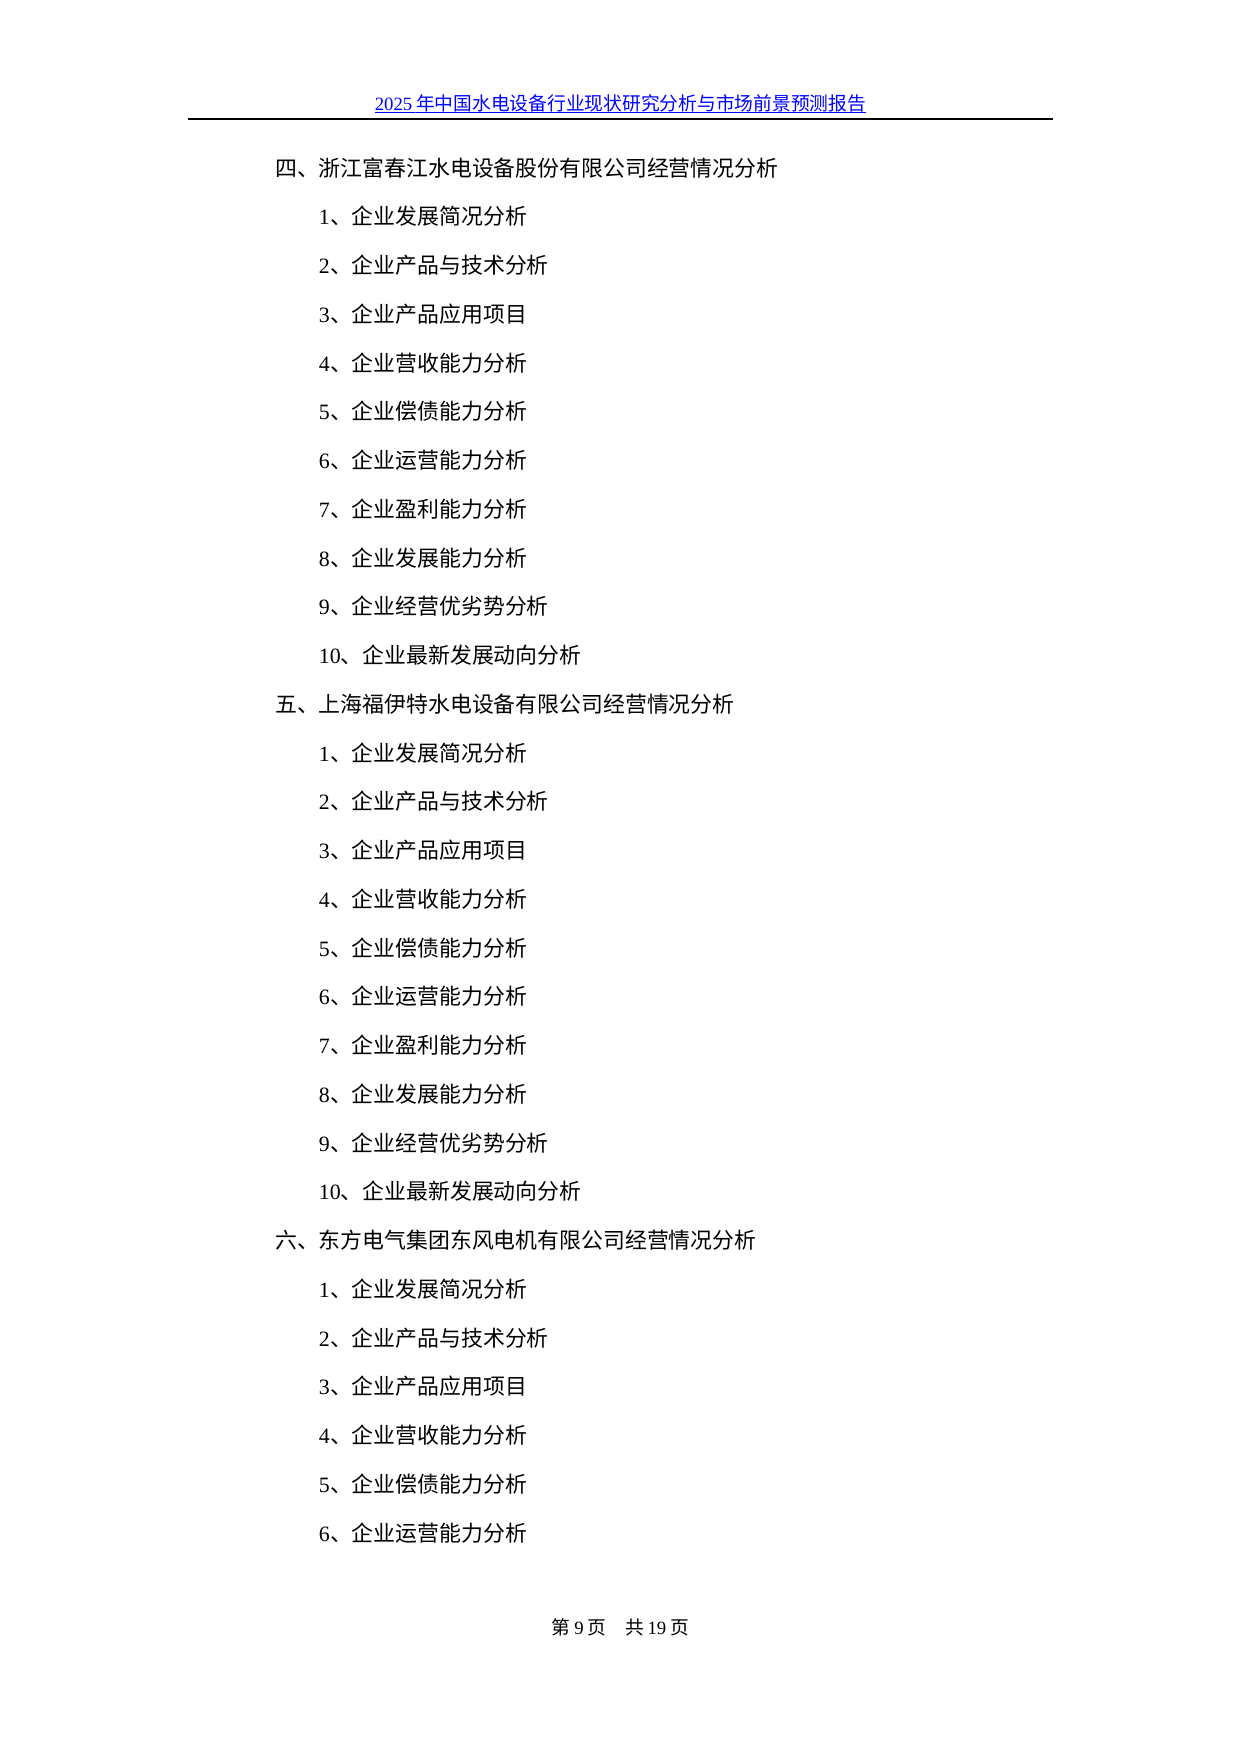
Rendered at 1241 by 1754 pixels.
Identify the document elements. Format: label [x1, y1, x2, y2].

text [187, 150, 1053, 1548]
